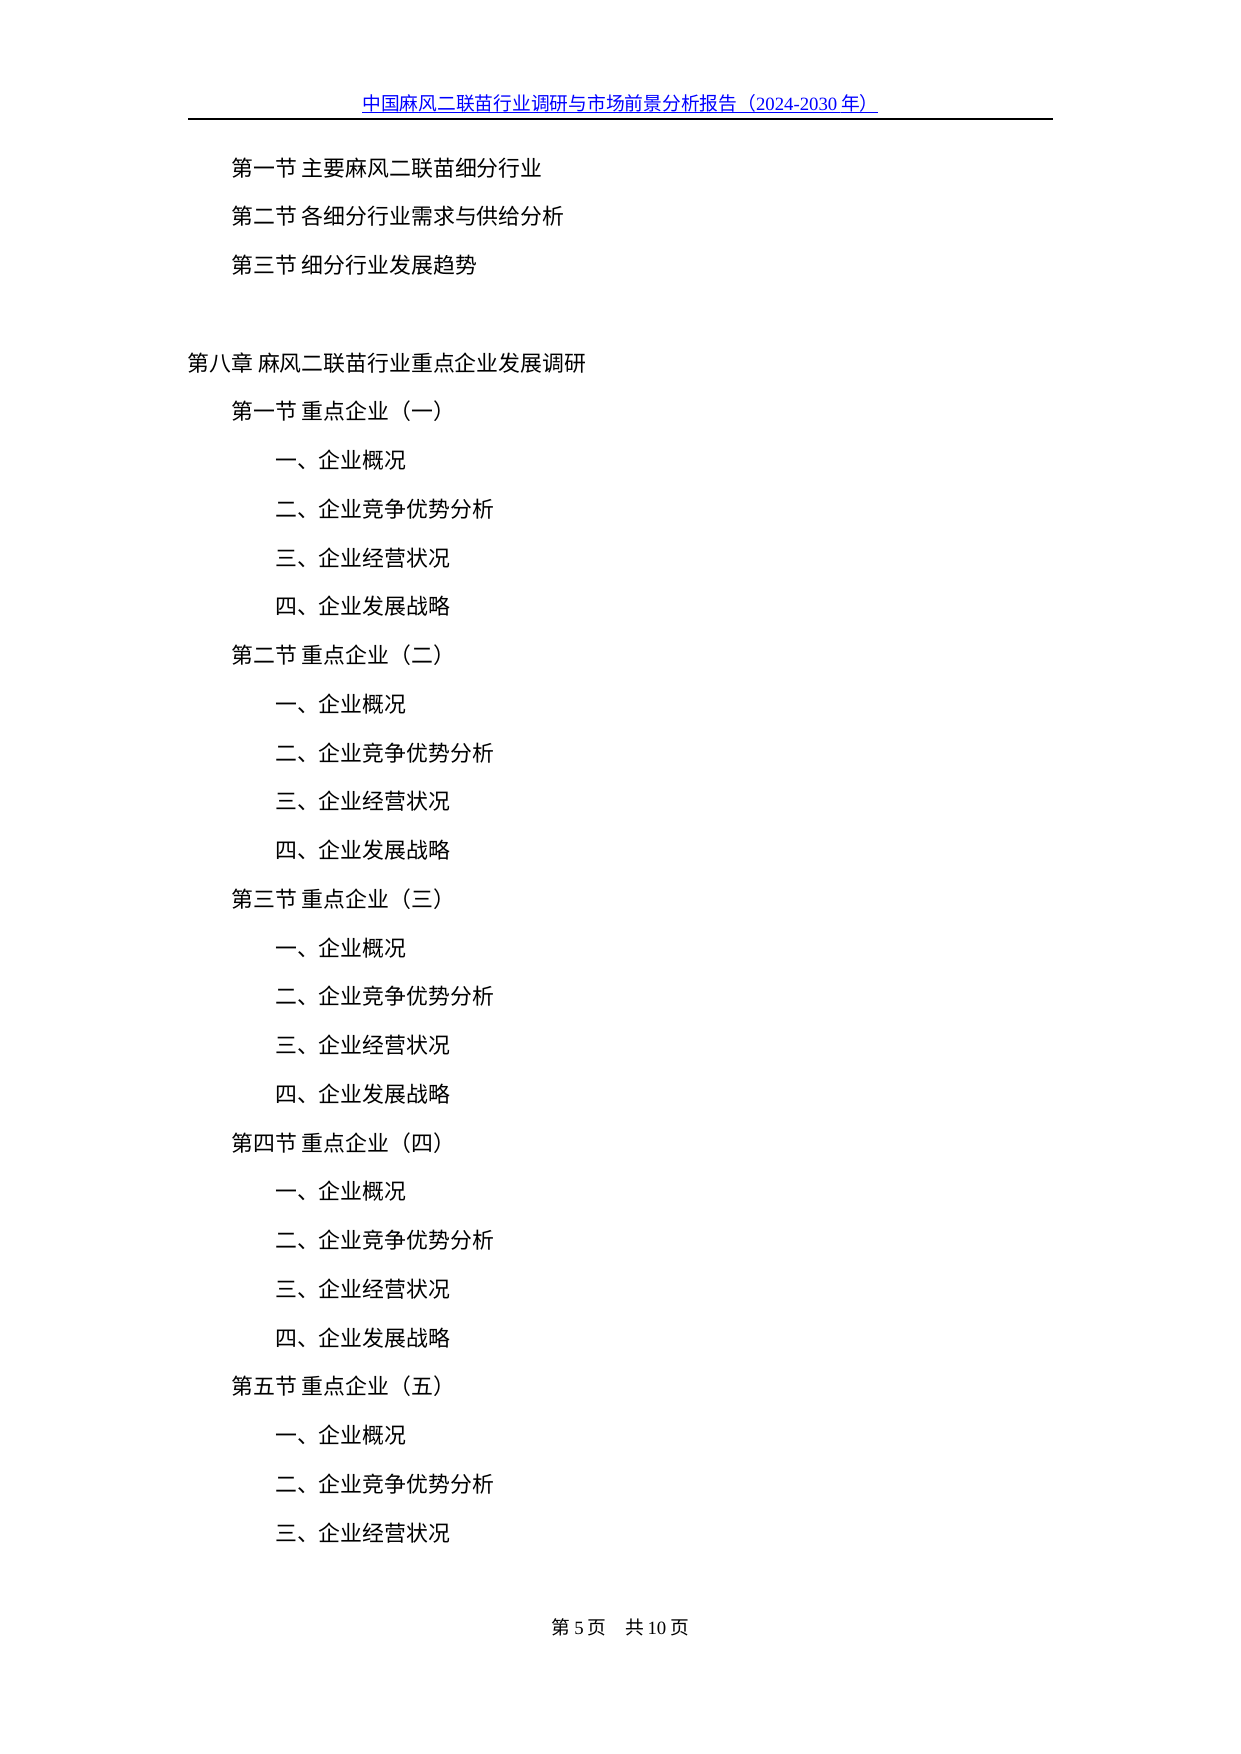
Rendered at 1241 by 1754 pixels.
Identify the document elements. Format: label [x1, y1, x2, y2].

text [187, 150, 1053, 1548]
